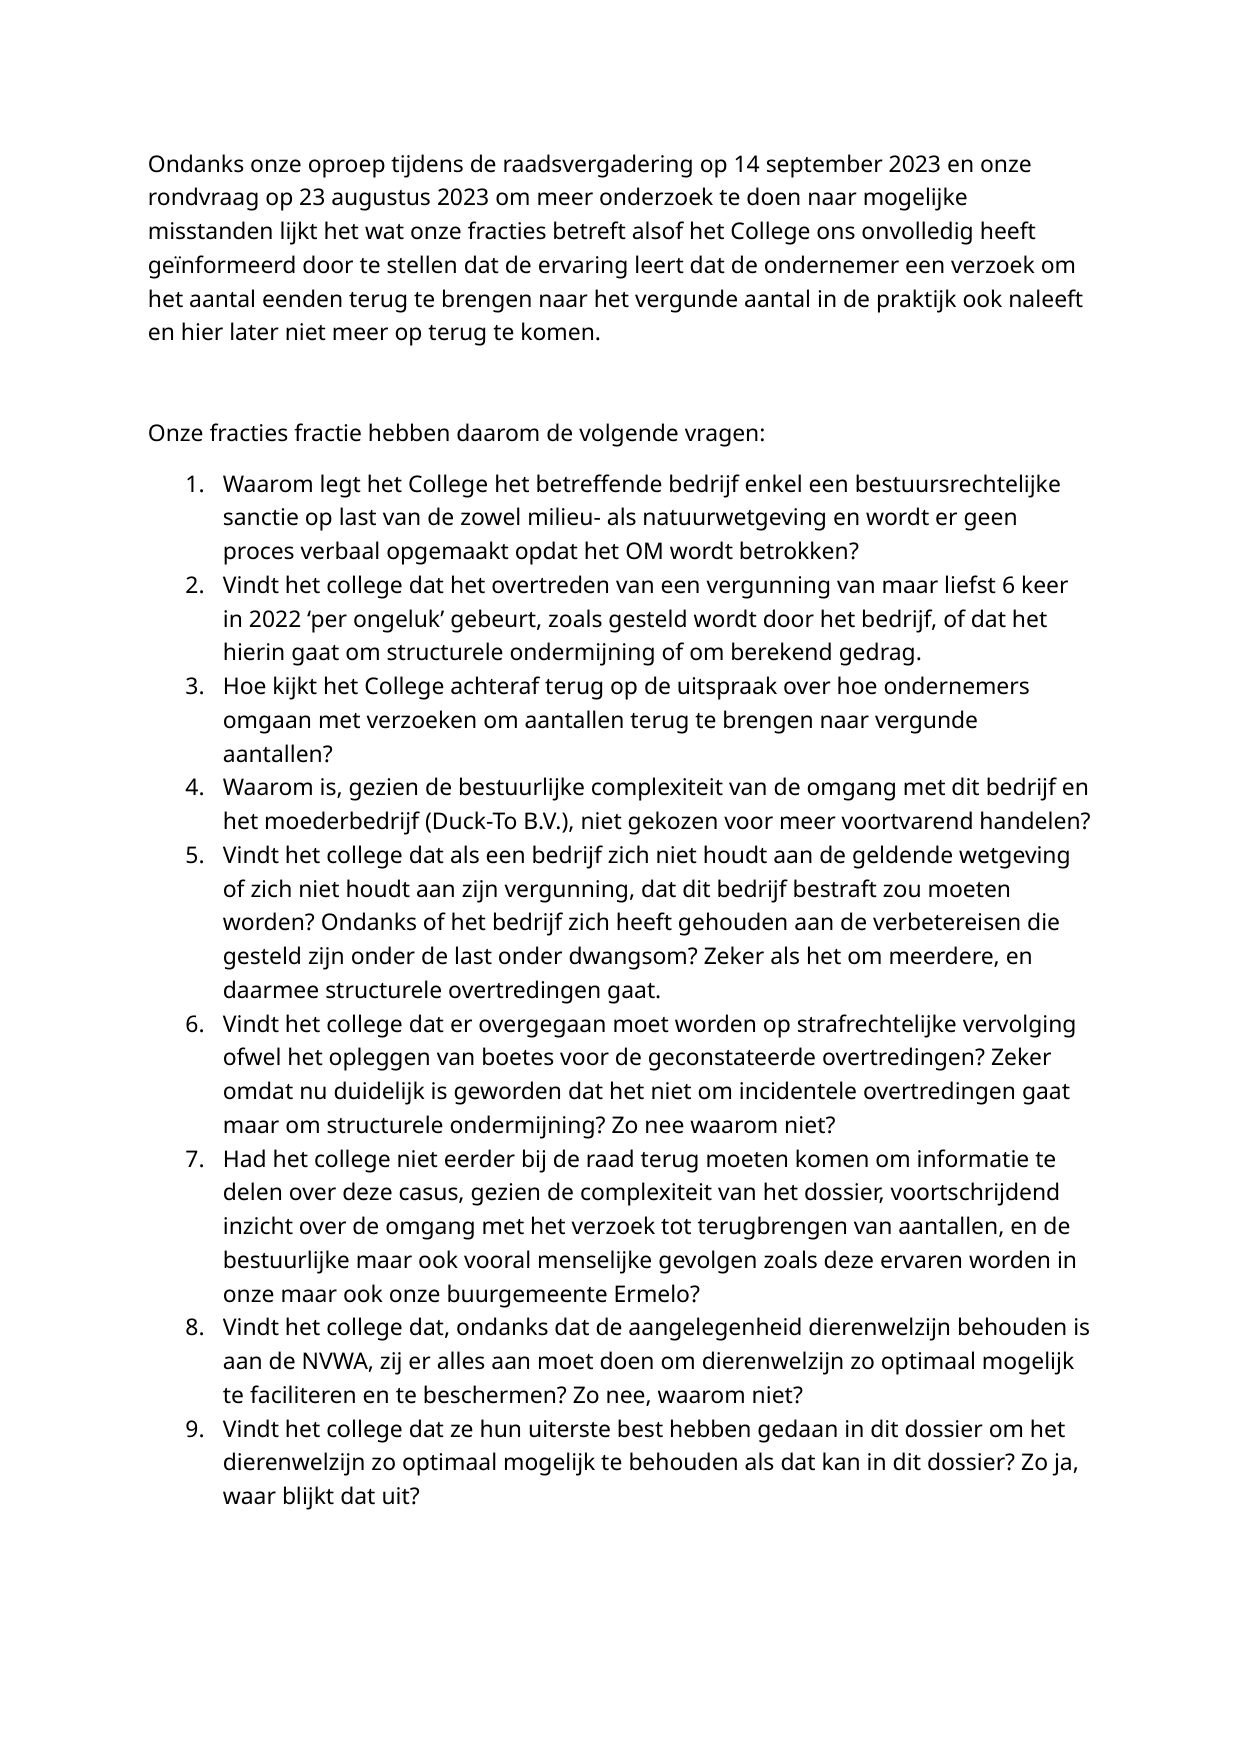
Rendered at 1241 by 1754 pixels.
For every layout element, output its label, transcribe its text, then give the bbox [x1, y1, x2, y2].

list Waarom is, gezien de bestuurlijke complexiteit van de omgang met dit bedrijf en het moederbedrijf (Duck-To B.V.), niet gekozen voor meer voortvarend handelen? [185, 771, 1093, 836]
list Vindt het college dat ze hun uiterste best hebben gedaan in dit dossier om het dierenwelzijn zo optimaal mogelijk te behouden als dat kan in dit dossier? Zo ja, waar blijkt dat uit? [185, 1413, 1093, 1511]
list Vindt het college dat als een bedrijf zich niet houdt aan de geldende wetgeving of zich niet houdt aan zijn vergunning, dat dit bedrijf bestraft zou moeten worden? Ondanks of het bedrijf zich heeft gehouden aan de verbetereisen die gesteld zijn onder de last onder dwangsom? Zeker als het om meerdere, en daarmee structurele overtredingen gaat. [185, 839, 1093, 1005]
list Waarom legt het College het betreffende bedrijf enkel een bestuursrechtelijke sanctie op last van de zowel milieu- als natuurwetgeving en wordt er geen proces verbaal opgemaakt opdat het OM wordt betrokken? [185, 468, 1093, 566]
text Onze fracties fractie hebben daarom de volgende vragen: [148, 417, 1093, 448]
list Vindt het college dat het overtreden van een vergunning van maar liefst 6 keer in 2022 ‘per ongeluk’ gebeurt, zoals gesteld wordt door het bedrijf, of dat het hierin gaat om structurele ondermijning of om berekend gedrag. [185, 569, 1093, 668]
list Had het college niet eerder bij de raad terug moeten komen om informatie te delen over deze casus, gezien de complexiteit van het dossier, voortschrijdend inzicht over de omgang met het verzoek tot terugbrengen van aantallen, en de bestuurlijke maar ook vooral menselijke gevolgen zoals deze ervaren worden in onze maar ook onze buurgemeente Ermelo? [185, 1143, 1093, 1309]
list Vindt het college dat, ondanks dat de aangelegenheid dierenwelzijn behouden is aan de NVWA, zij er alles aan moet doen om dierenwelzijn zo optimaal mogelijk te faciliteren en te beschermen? Zo nee, waarom niet? [185, 1311, 1093, 1410]
list Vindt het college dat er overgegaan moet worden op strafrechtelijke vervolging ofwel het opleggen van boetes voor de geconstateerde overtredingen? Zeker omdat nu duidelijk is geworden dat het niet om incidentele overtredingen gaat maar om structurele ondermijning? Zo nee waarom niet? [185, 1008, 1093, 1140]
text Ondanks onze oproep tijdens de raadsvergadering op 14 september 2023 en onze rondvraag op 23 augustus 2023 om meer onderzoek te doen naar mogelijke misstanden lijkt het wat onze fracties betreft alsof het College ons onvolledig heeft geïnformeerd door te stellen dat de ervaring leert dat de ondernemer een verzoek om het aantal eenden terug te brengen naar het vergunde aantal in de praktijk ook naleeft en hier later niet meer op terug te komen. [148, 148, 1093, 348]
list Hoe kijkt het College achteraf terug op de uitspraak over hoe ondernemers omgaan met verzoeken om aantallen terug te brengen naar vergunde aantallen? [185, 670, 1093, 769]
